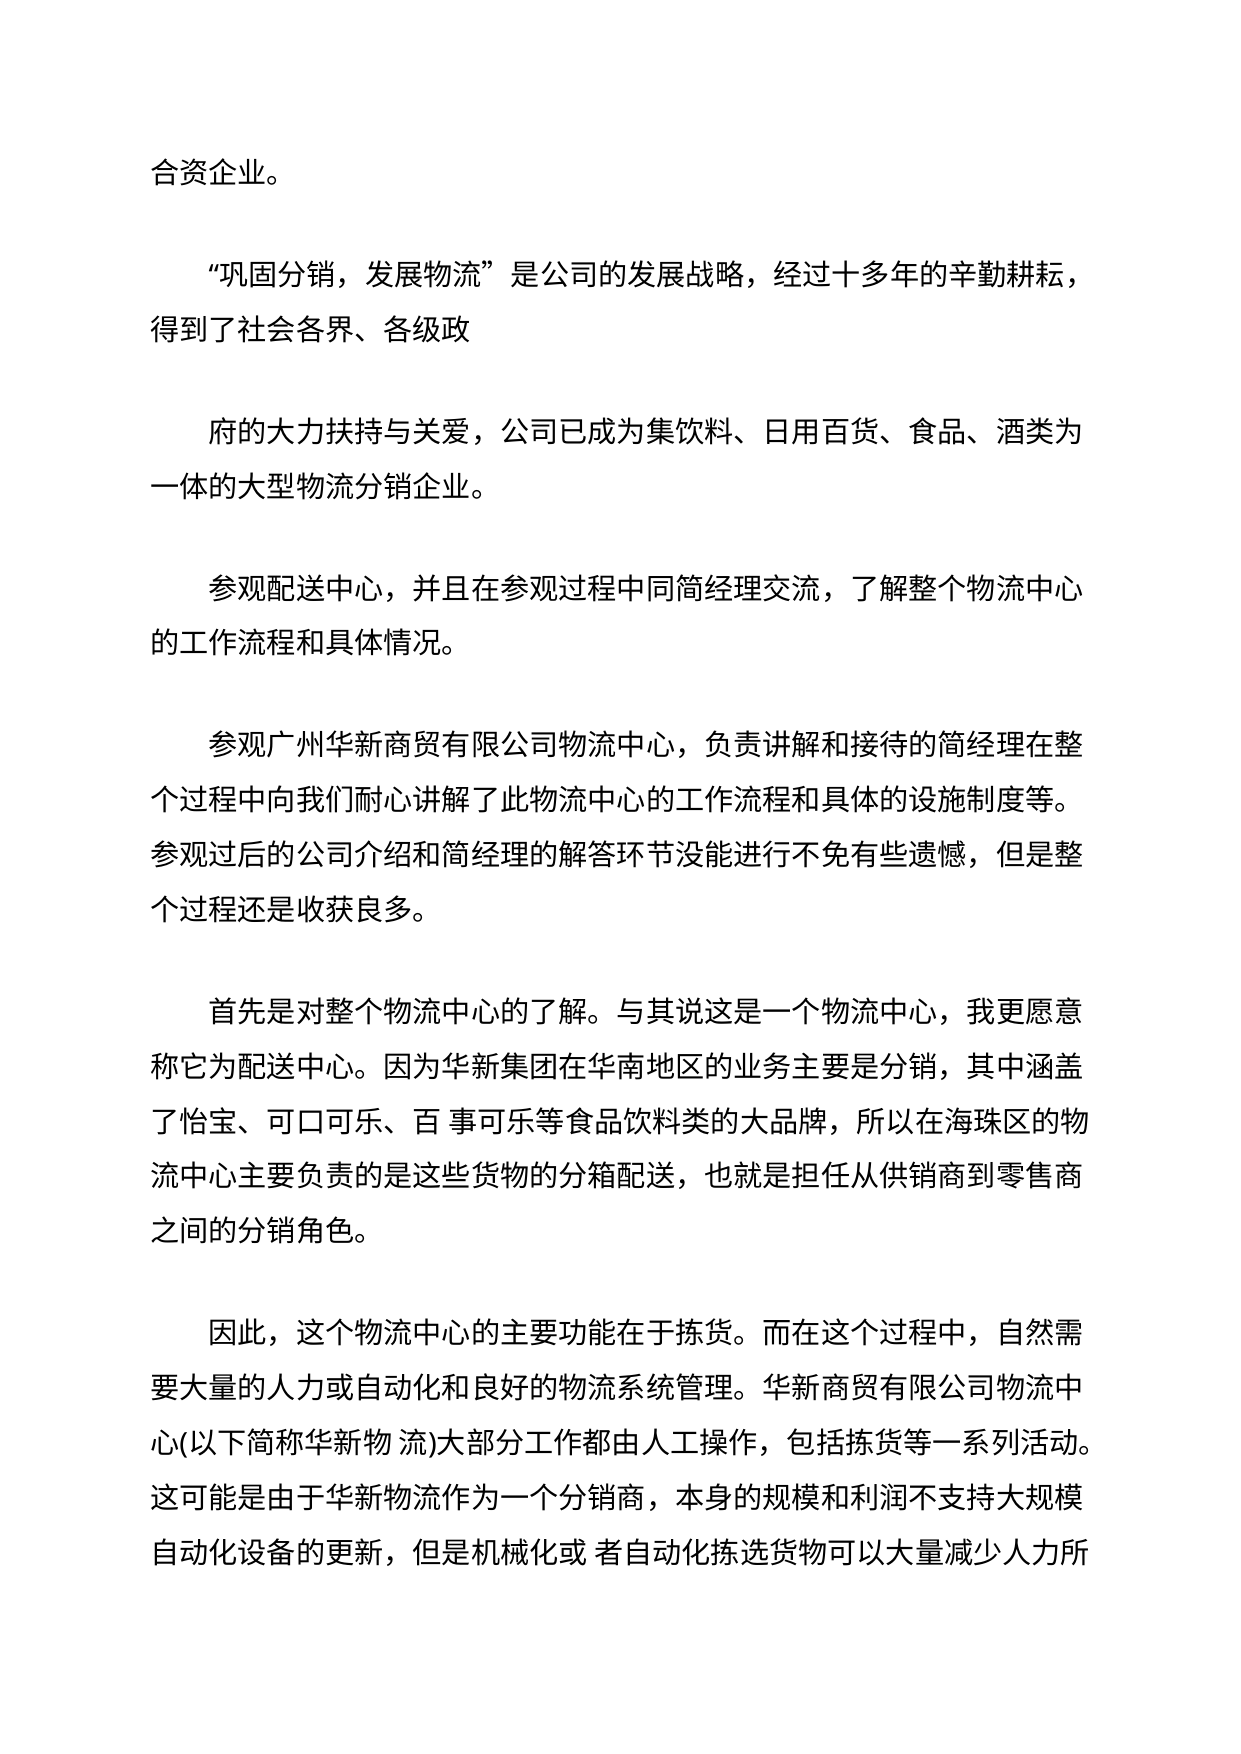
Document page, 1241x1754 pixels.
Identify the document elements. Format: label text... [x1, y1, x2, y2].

text “巩固分销，发展物流”是公司的发展战略，经过十多年的辛勤耕耘，得到了社会各界、各级政 [150, 252, 1090, 349]
text 首先是对整个物流中心的了解。与其说这是一个物流中心，我更愿意称它为配送中心。因为华新集团在华南地区的业务主要是分销，其中涵盖了怡宝、可口可乐、百 事可乐等食品饮料类的大品牌，所以在海珠区的物流中心主要负责的是这些货物的分箱配送，也就是担任从供销商到零售商之间的分销角色。 [150, 988, 1090, 1250]
text 参观广州华新商贸有限公司物流中心，负责讲解和接待的简经理在整个过程中向我们耐心讲解了此物流中心的工作流程和具体的设施制度等。参观过后的公司介绍和简经理的解答环节没能进行不免有些遗憾，但是整个过程还是收获良多。 [150, 722, 1090, 929]
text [150, 1310, 1090, 1572]
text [150, 150, 1090, 192]
text 府的大力扶持与关爱，公司已成为集饮料、日用百货、食品、酒类为一体的大型物流分销企业。 [150, 408, 1090, 506]
text 参观配送中心，并且在参观过程中同简经理交流，了解整个物流中心的工作流程和具体情况。 [150, 565, 1090, 662]
